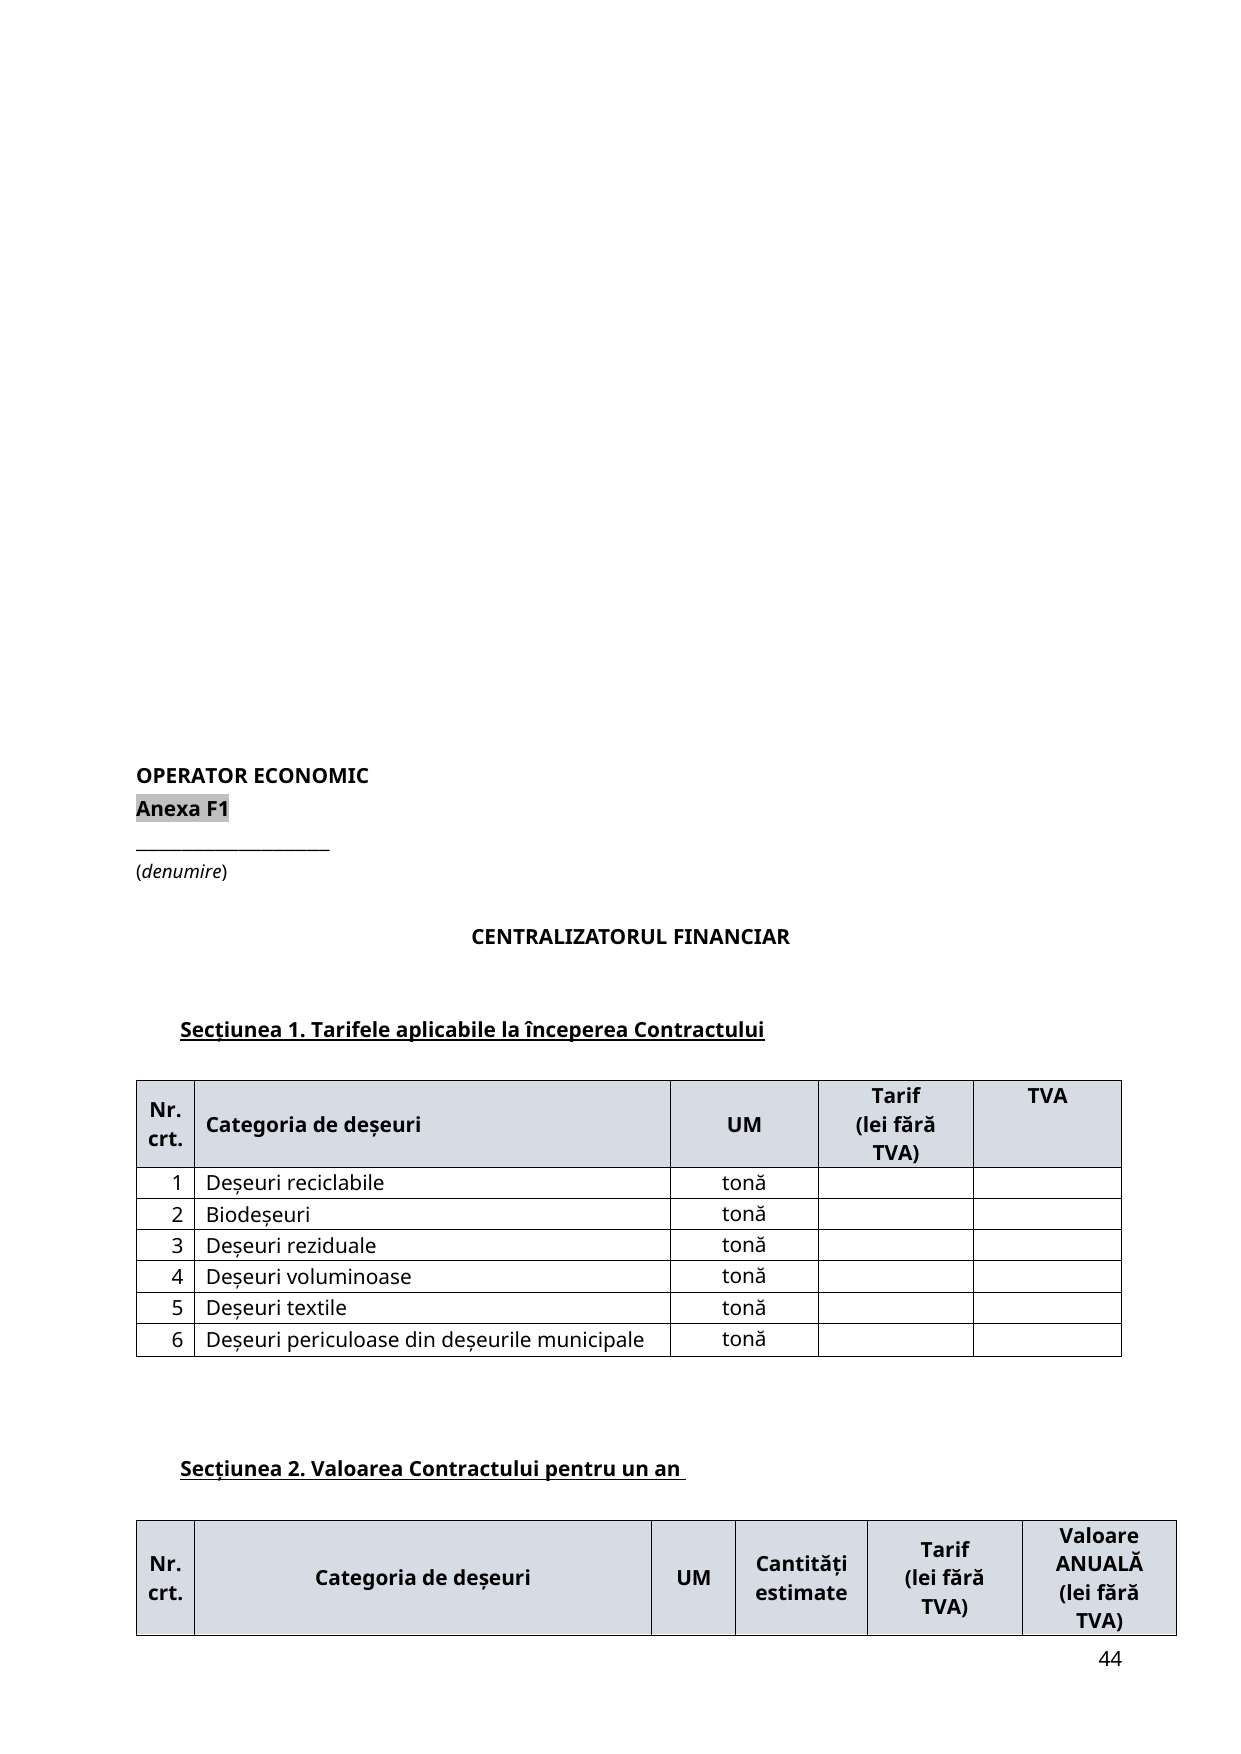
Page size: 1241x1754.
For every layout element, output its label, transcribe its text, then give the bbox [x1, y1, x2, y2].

subtitle CENTRALIZATORUL FINANCIAR [136, 921, 1125, 950]
table_cell [819, 1168, 973, 1198]
table_cell Deșeuri voluminoase [195, 1261, 670, 1292]
table_cell tonă [671, 1230, 818, 1260]
text Secțiunea 2. Valoarea Contractului pentru un an [136, 1454, 1122, 1483]
table_cell [974, 1324, 1121, 1356]
table_cell tonă [671, 1199, 818, 1229]
table_cell Deșeuri textile [195, 1293, 670, 1323]
table_header Valoare ANUALĂ (lei fără TVA) [1023, 1521, 1176, 1634]
table_cell tonă [671, 1261, 818, 1292]
table_header UM [652, 1521, 735, 1634]
text OPERATOR ECONOMIC Anexa F1 [136, 761, 1122, 822]
table_cell Deșeuri periculoase din deșeurile municipale [195, 1324, 670, 1356]
table_cell [974, 1168, 1121, 1198]
table_cell tonă [671, 1324, 818, 1356]
table_header UM [671, 1081, 818, 1167]
table_header Nr. crt. [137, 1521, 194, 1634]
table_cell 3 [137, 1230, 194, 1260]
table_cell [819, 1293, 973, 1323]
table_cell 2 [137, 1199, 194, 1229]
text Secțiunea 1. Tarifele aplicabile la începerea Contractului [136, 1015, 1122, 1043]
table_header Tarif (lei fără TVA) [868, 1521, 1022, 1634]
text (denumire) [136, 859, 1122, 884]
table_header Categoria de deșeuri [195, 1521, 651, 1634]
table_cell [974, 1199, 1121, 1229]
table_cell tonă [671, 1293, 818, 1323]
table_cell tonă [671, 1168, 818, 1198]
table_header Categoria de deșeuri [195, 1081, 670, 1167]
table_cell [819, 1230, 973, 1260]
table_header Tarif (lei fără TVA) [819, 1081, 973, 1167]
table_cell 5 [137, 1293, 194, 1323]
table_cell Deșeuri reciclabile [195, 1168, 670, 1198]
table_header Nr. crt. [137, 1081, 194, 1167]
table_cell [974, 1261, 1121, 1292]
table_cell Biodeșeuri [195, 1199, 670, 1229]
table_cell [819, 1324, 973, 1356]
table_cell [819, 1199, 973, 1229]
table_header Cantități estimate [736, 1521, 867, 1634]
table_cell 6 [137, 1324, 194, 1356]
table_header TVA [974, 1081, 1121, 1167]
table_cell [974, 1293, 1121, 1323]
table_cell Deșeuri reziduale [195, 1230, 670, 1260]
table_cell 4 [137, 1261, 194, 1292]
table_cell 1 [137, 1168, 194, 1198]
table_cell [819, 1261, 973, 1292]
table_cell [974, 1230, 1121, 1260]
